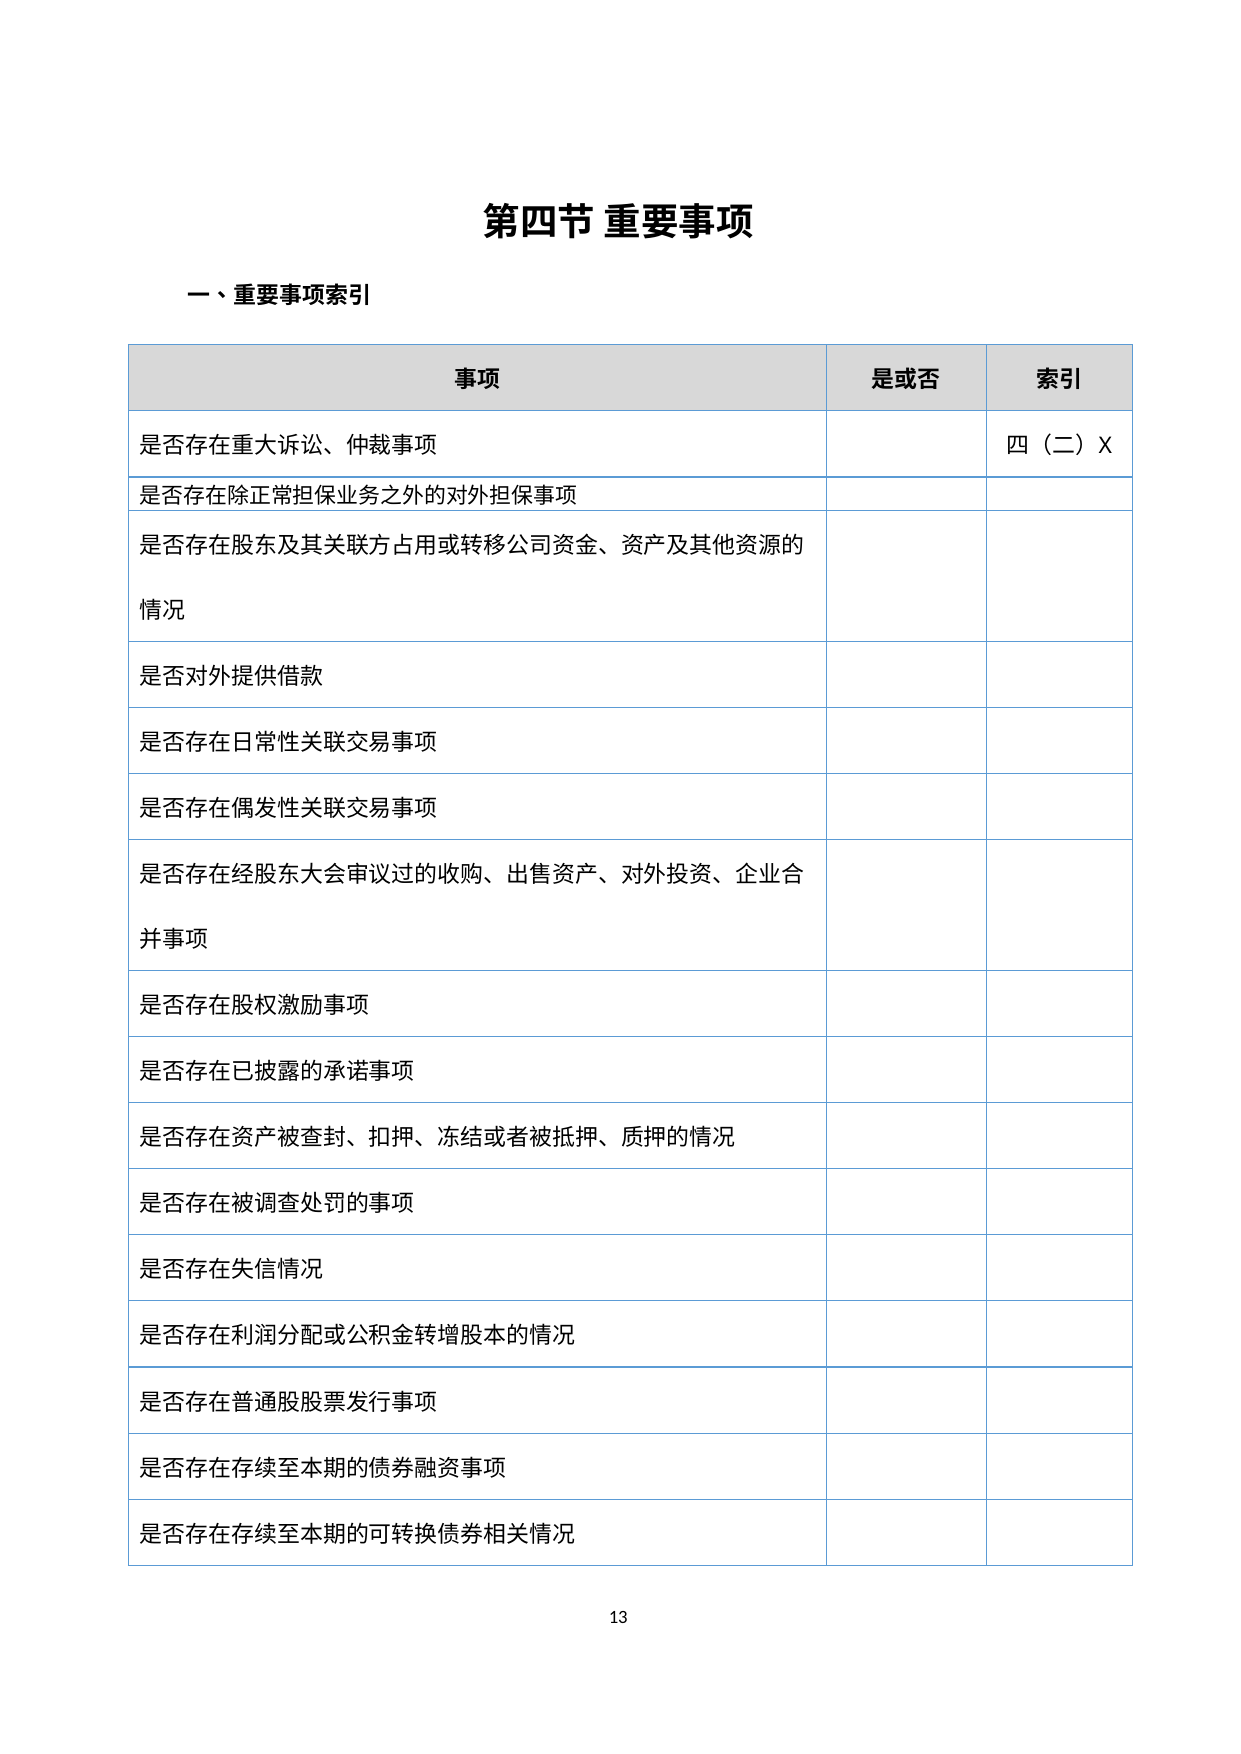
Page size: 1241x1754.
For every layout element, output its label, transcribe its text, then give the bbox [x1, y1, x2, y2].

table_cell [827, 840, 986, 970]
table_cell [827, 1301, 986, 1366]
table_cell [827, 1103, 986, 1168]
table_cell [827, 511, 986, 641]
table_header 是或否 [827, 345, 986, 410]
table_cell 是否存在偶发性关联交易事项 [129, 774, 826, 839]
table_cell [827, 971, 986, 1036]
table_cell [987, 1235, 1132, 1300]
table_cell 是否存在重大诉讼、仲裁事项 [129, 411, 826, 476]
table_cell [827, 411, 986, 476]
table_cell [987, 1434, 1132, 1498]
table_cell 是否存在经股东大会审议过的收购、出售资产、对外投资、企业合并事项 [129, 840, 826, 970]
table_cell [827, 642, 986, 707]
table_cell 四（二）X [987, 411, 1132, 476]
table_cell 是否存在股东及其关联方占用或转移公司资金、资产及其他资源的情况 [129, 511, 826, 641]
table_cell 是否存在存续至本期的债券融资事项 [129, 1434, 826, 1498]
table_cell 是否存在普通股股票发行事项 [129, 1368, 826, 1432]
table_cell [987, 1037, 1132, 1102]
table_cell [827, 1500, 986, 1564]
table_cell 是否存在日常性关联交易事项 [129, 708, 826, 773]
table_cell [987, 840, 1132, 970]
table_cell 是否存在利润分配或公积金转增股本的情况 [129, 1301, 826, 1366]
table_cell [987, 971, 1132, 1036]
table_cell 是否存在除正常担保业务之外的对外担保事项 [129, 478, 826, 510]
table_header 事项 [129, 345, 826, 410]
table_cell [987, 511, 1132, 641]
table_cell [987, 1368, 1132, 1432]
table_cell [827, 774, 986, 839]
table_cell [827, 478, 986, 510]
table_cell [987, 1103, 1132, 1168]
table_cell 是否对外提供借款 [129, 642, 826, 707]
table_cell [827, 1235, 986, 1300]
table_cell [827, 1169, 986, 1234]
table_header 索引 [987, 345, 1132, 410]
table_cell 是否存在股权激励事项 [129, 971, 826, 1036]
table_cell [827, 708, 986, 773]
table_cell 是否存在被调查处罚的事项 [129, 1169, 826, 1234]
table_cell [827, 1368, 986, 1432]
table_cell [827, 1037, 986, 1102]
table_cell [987, 642, 1132, 707]
table_cell [987, 1169, 1132, 1234]
table_cell [827, 1434, 986, 1498]
table_cell 是否存在资产被查封、扣押、冻结或者被抵押、质押的情况 [129, 1103, 826, 1168]
table_cell [987, 774, 1132, 839]
table_cell 是否存在失信情况 [129, 1235, 826, 1300]
subtitle 一、重要事项索引 [187, 279, 1048, 311]
table_cell [987, 1500, 1132, 1564]
table_cell [987, 1301, 1132, 1366]
table_cell [987, 708, 1132, 773]
table_cell 是否存在已披露的承诺事项 [129, 1037, 826, 1102]
table_cell 是否存在存续至本期的可转换债券相关情况 [129, 1500, 826, 1564]
table_cell [987, 478, 1132, 510]
subtitle 第四节 重要事项 [187, 187, 1048, 252]
